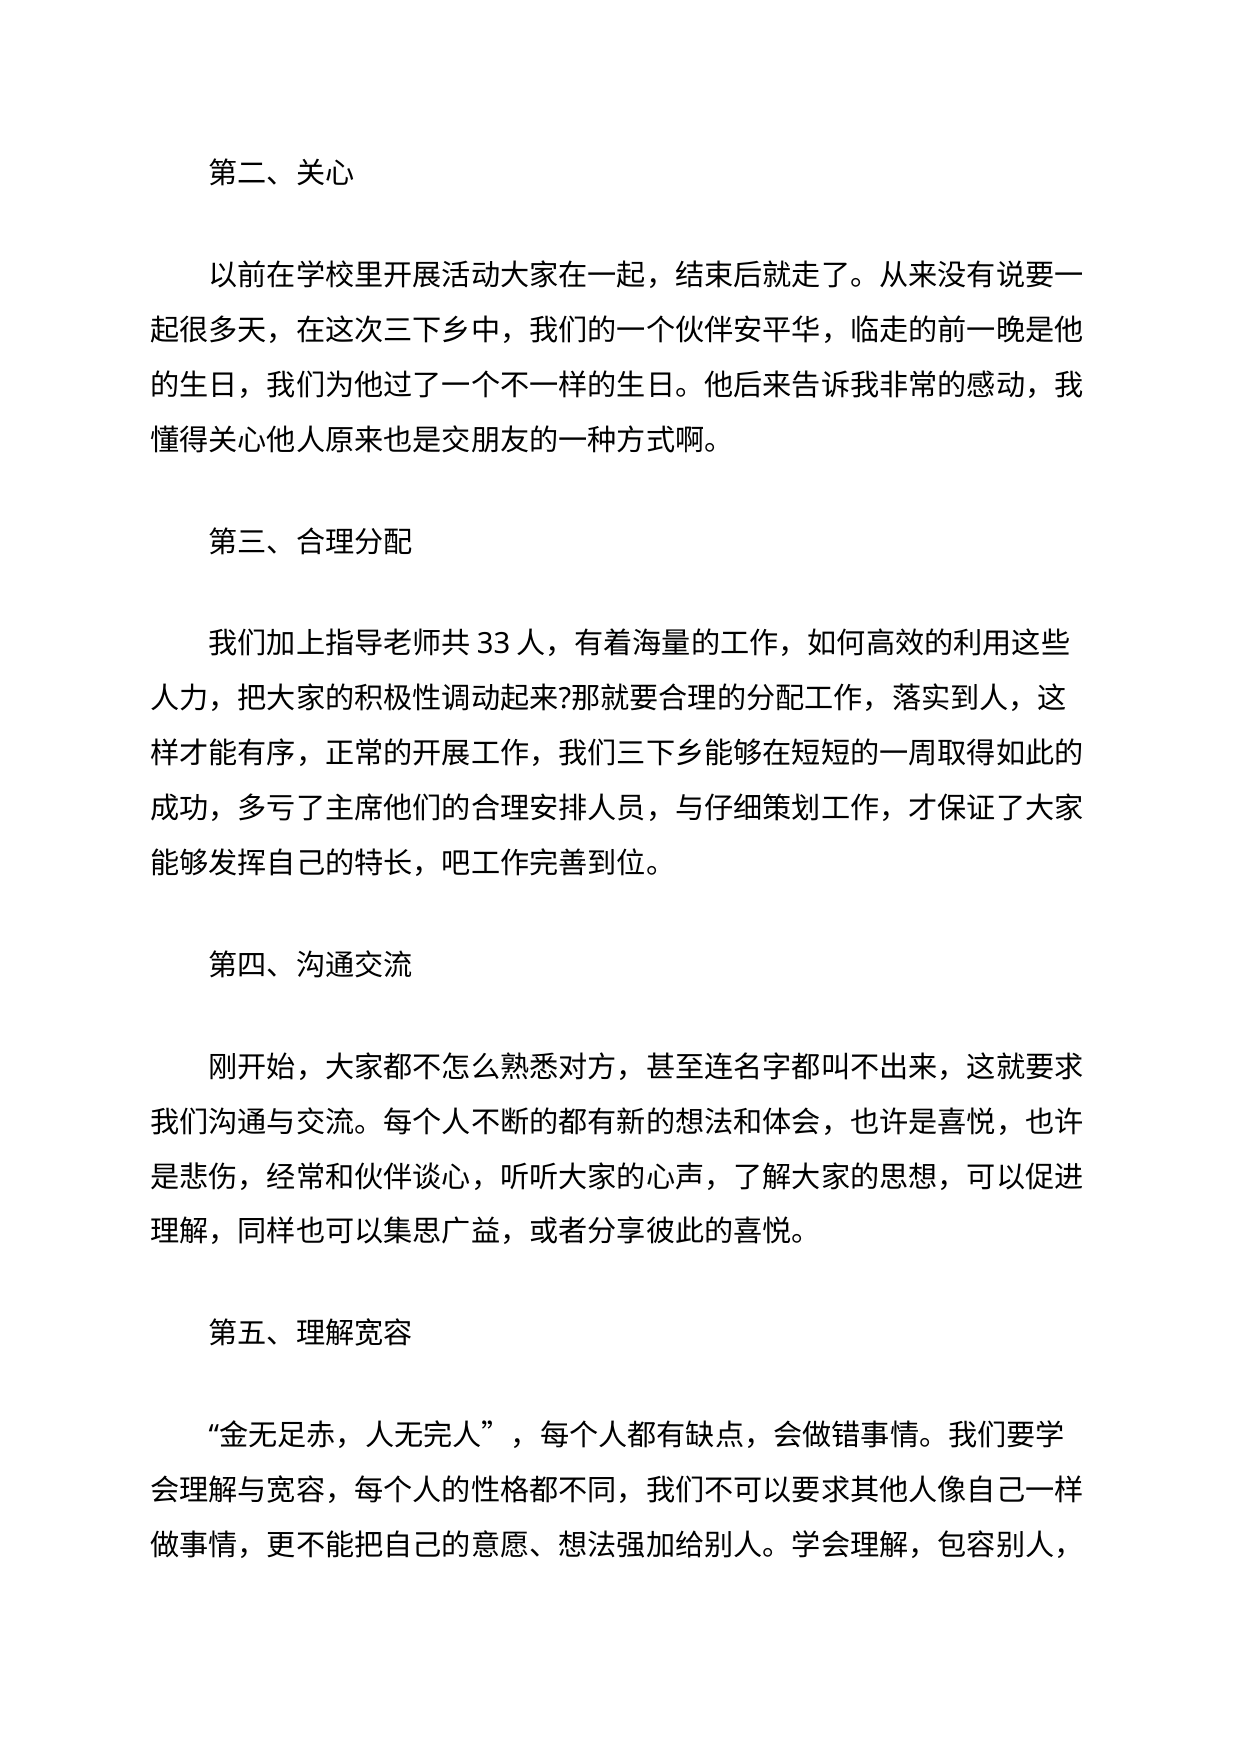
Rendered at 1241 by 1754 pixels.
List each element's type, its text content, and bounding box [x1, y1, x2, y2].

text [150, 1412, 1090, 1564]
text 我们加上指导老师共33人，有着海量的工作，如何高效的利用这些人力，把大家的积极性调动起来?那就要合理的分配工作，落实到人，这样才能有序，正常的开展工作，我们三下乡能够在短短的一周取得如此的成功，多亏了主席他们的合理安排人员，与仔细策划工作，才保证了大家能够发挥自己的特长，吧工作完善到位。 [150, 620, 1090, 882]
text 第二、关心 [150, 150, 1090, 192]
text 以前在学校里开展活动大家在一起，结束后就走了。从来没有说要一起很多天，在这次三下乡中，我们的一个伙伴安平华，临走的前一晚是他的生日，我们为他过了一个不一样的生日。他后来告诉我非常的感动，我懂得关心他人原来也是交朋友的一种方式啊。 [150, 252, 1090, 459]
text 第三、合理分配 [150, 518, 1090, 561]
text 刚开始，大家都不怎么熟悉对方，甚至连名字都叫不出来，这就要求我们沟通与交流。每个人不断的都有新的想法和体会，也许是喜悦，也许是悲伤，经常和伙伴谈心，听听大家的心声，了解大家的思想，可以促进理解，同样也可以集思广益，或者分享彼此的喜悦。 [150, 1043, 1090, 1250]
text 第四、沟通交流 [150, 942, 1090, 984]
text 第五、理解宽容 [150, 1310, 1090, 1352]
